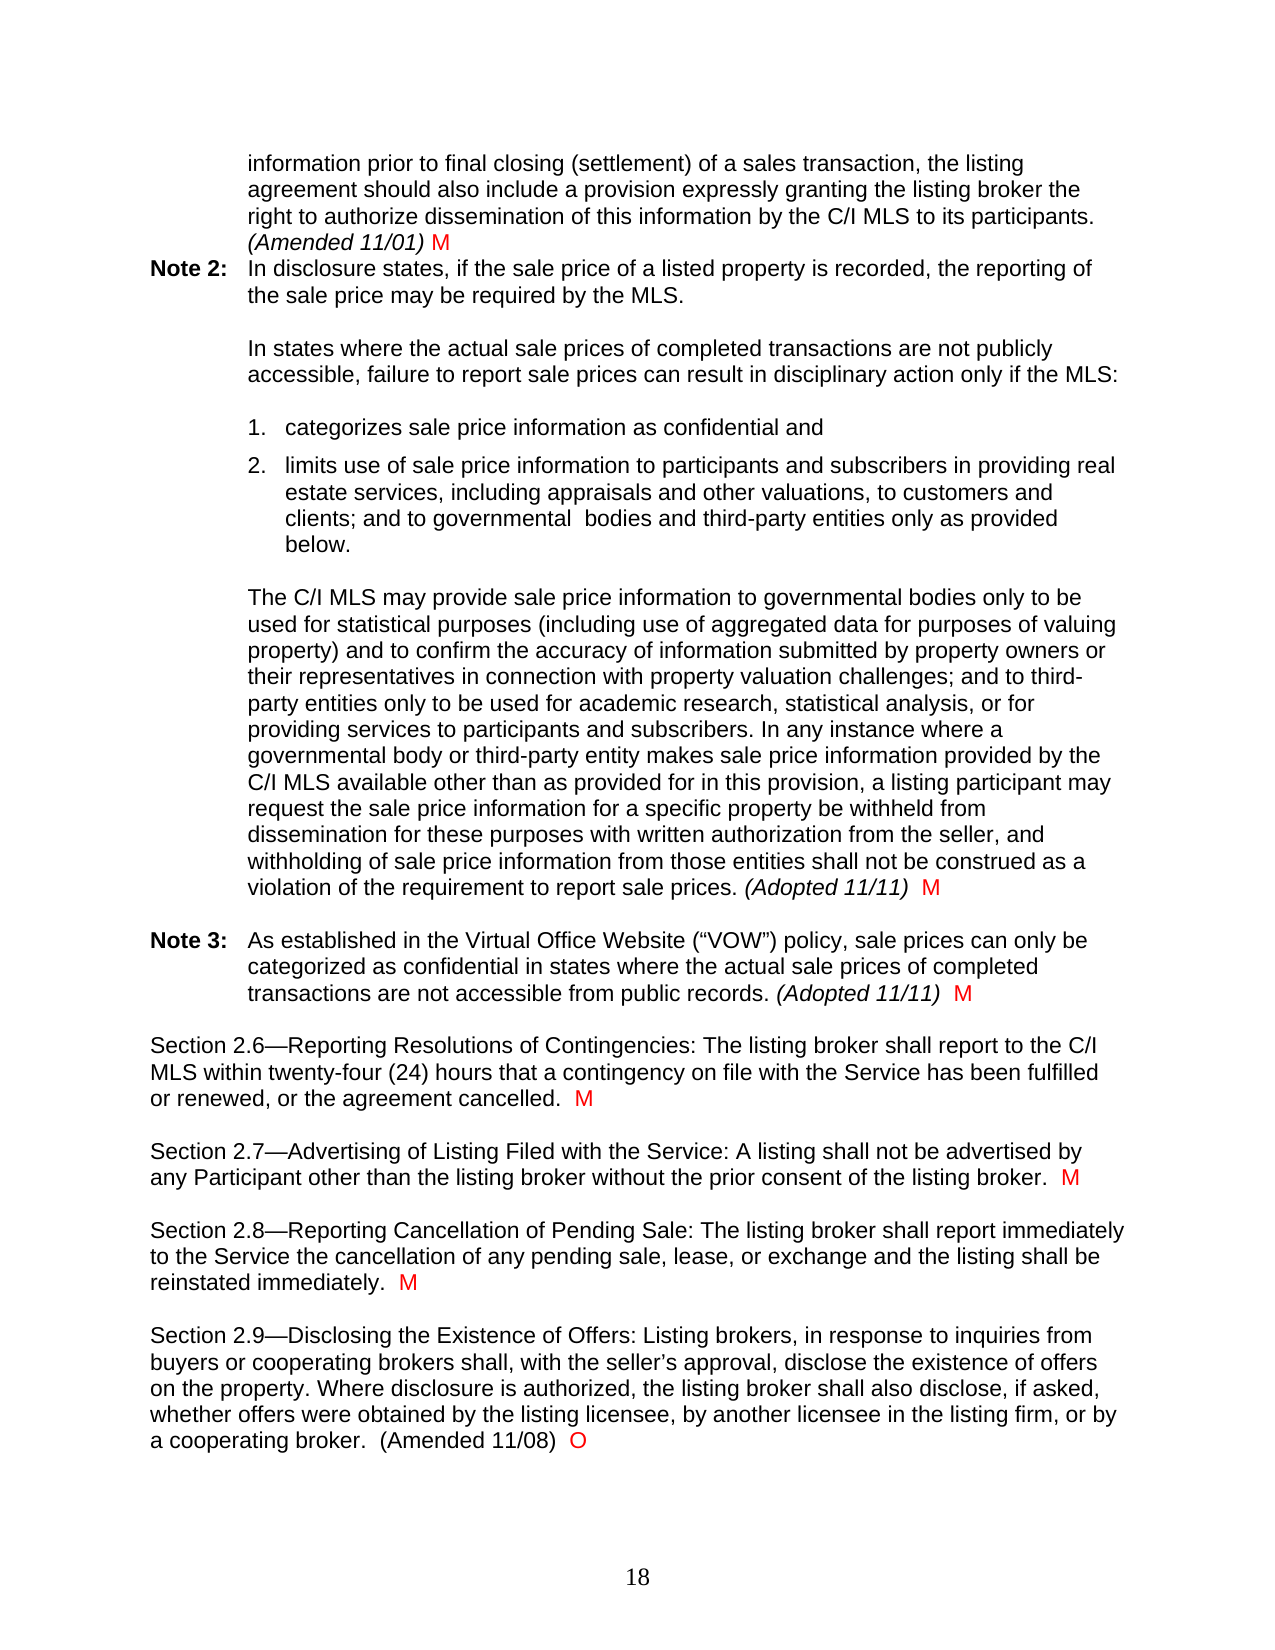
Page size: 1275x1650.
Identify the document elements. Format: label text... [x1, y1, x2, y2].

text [150, 150, 1125, 255]
text Note 3: As established in the Virtual Office Website (“VOW”) policy, sale prices can only be categorized as confidential in states where the actual sale prices of completed transactions are not accessible from public records. (Adopted 11/11) M [150, 927, 1125, 1006]
text Section 2.6—Reporting Resolutions of Contingencies: The listing broker shall report to the C/I MLS within twenty-four (24) hours that a contingency on file with the Service has been fulfilled or renewed, or the agreement cancelled. M [150, 1032, 1125, 1111]
text Section 2.9—Disclosing the Existence of Offers: Listing brokers, in response to inquiries from buyers or cooperating brokers shall, with the seller’s approval, disclose the existence of offers on the property. Where disclosure is authorized, the listing broker shall also disclose, if asked, whether offers were obtained by the listing licensee, by another licensee in the listing firm, or by a cooperating broker. (Amended 11/08) O [150, 1322, 1125, 1454]
list limits use of sale price information to participants and subscribers in providing real estate services, including appraisals and other valuations, to customers and clients; and to governmental bodies and third-party entities only as provided below. [247, 452, 1125, 558]
text Section 2.7—Advertising of Listing Filed with the Service: A listing shall not be advertised by any Participant other than the listing broker without the prior consent of the listing broker. M [150, 1138, 1125, 1190]
text In states where the actual sale prices of completed transactions are not publicly accessible, failure to report sale prices can result in disciplinary action only if the MLS: [150, 334, 1125, 387]
text Section 2.8—Reporting Cancellation of Pending Sale: The listing broker shall report immediately to the Service the cancellation of any pending sale, lease, or exchange and the listing shall be reinstated immediately. M [150, 1217, 1125, 1296]
list categorizes sale price information as confidential and [247, 413, 1125, 440]
text Note 2: In disclosure states, if the sale price of a listed property is recorded, the reporting of the sale price may be required by the MLS. [150, 255, 1125, 308]
text The C/I MLS may provide sale price information to governmental bodies only to be used for statistical purposes (including use of aggregated data for purposes of valuing property) and to confirm the accuracy of information submitted by property owners or their representatives in connection with property valuation challenges; and to third-party entities only to be used for academic research, statistical analysis, or for providing services to participants and subscribers. In any instance where a governmental body or third-party entity makes sale price information provided by the C/I MLS available other than as provided for in this provision, a listing participant may request the sale price information for a specific property be withheld from dissemination for these purposes with written authorization from the seller, and withholding of sale price information from those entities shall not be construed as a violation of the requirement to report sale prices. (Adopted 11/11) M [150, 584, 1125, 900]
